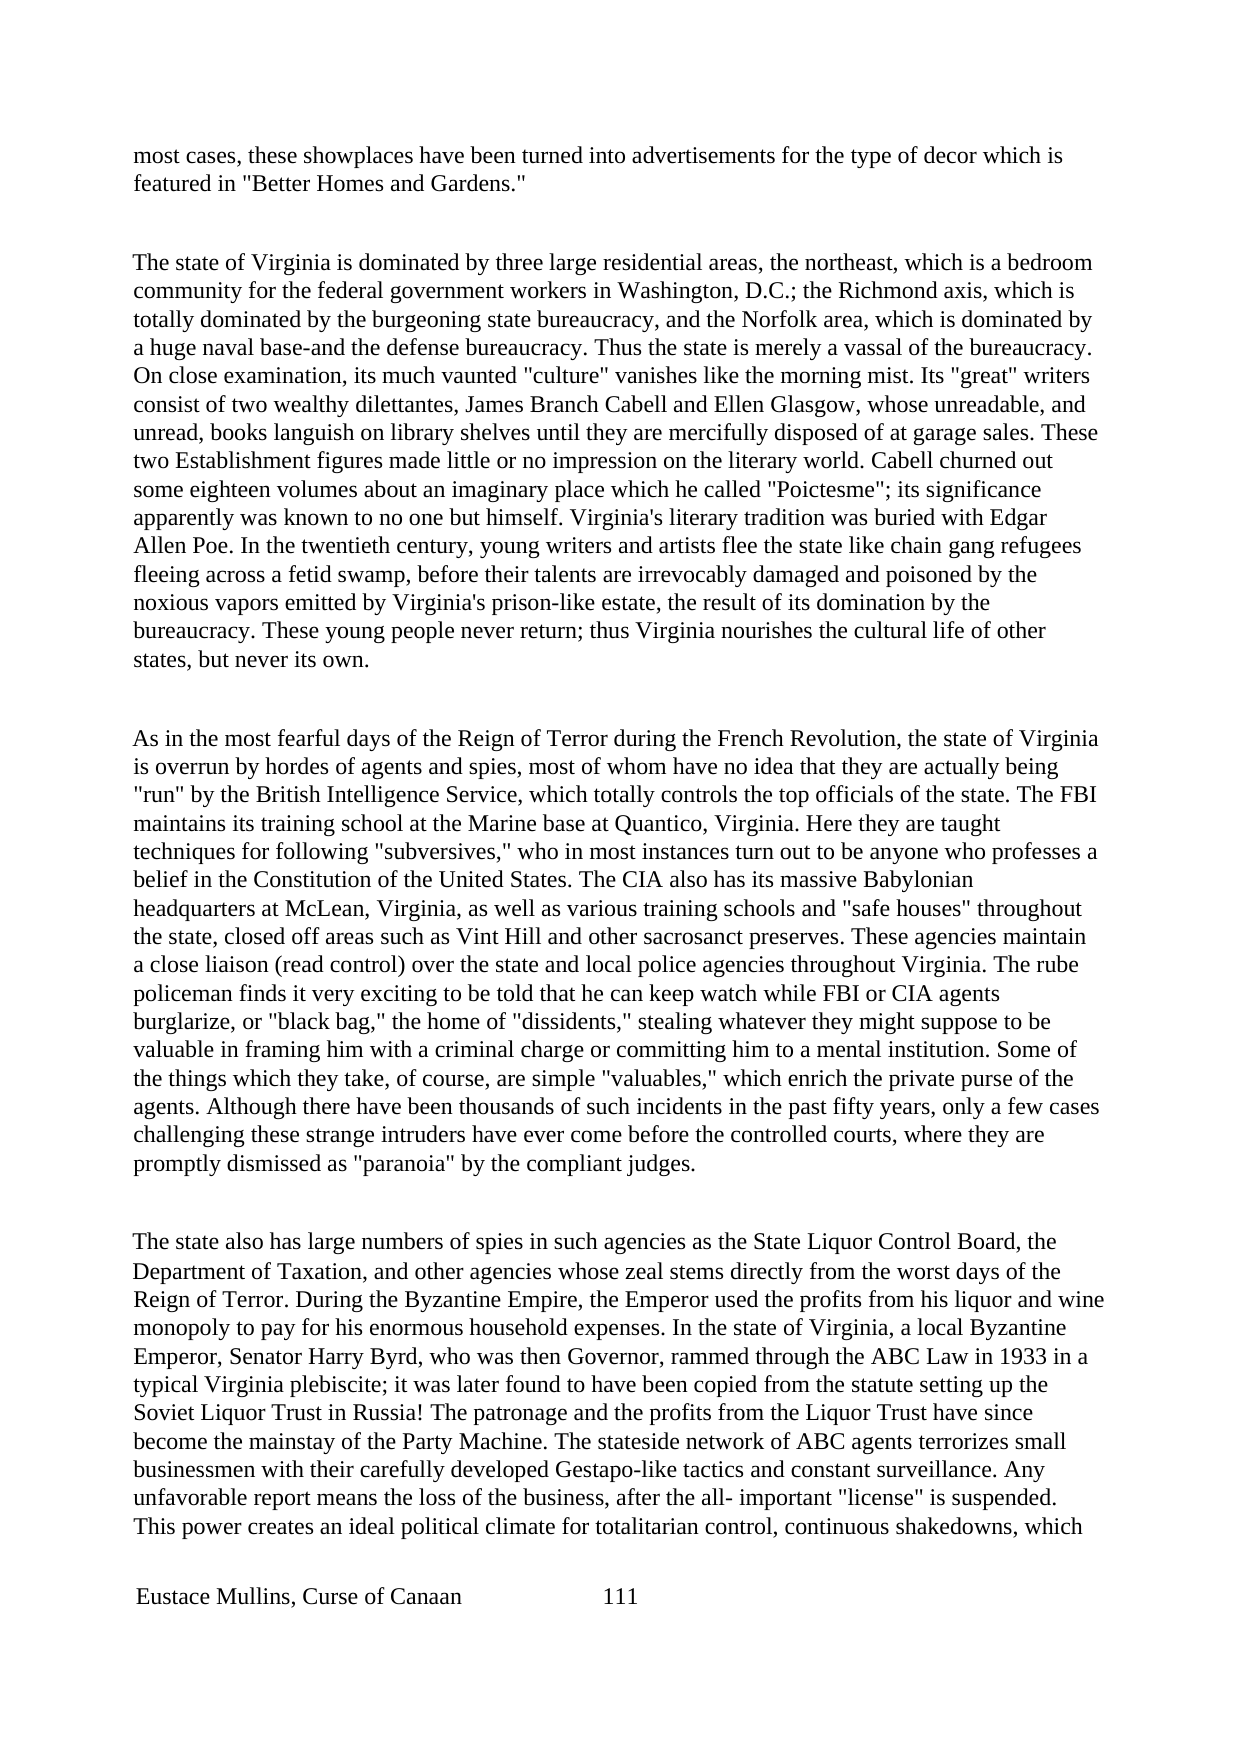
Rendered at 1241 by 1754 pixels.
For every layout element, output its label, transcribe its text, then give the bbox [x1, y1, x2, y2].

text The state also has large numbers of spies in such agencies as the State Liquor Control Board, the [132, 1227, 1072, 1255]
text The state of Virginia is dominated by three large residential areas, the northeast, which is a bedroom community for the federal government workers in Washington, D.C.; the Richmond axis, which is totally dominated by the burgeoning state bureaucracy, and the Norfolk area, which is dominated by a huge naval base-and the defense bureaucracy. Thus the state is merely a vassal of the bureaucracy. On close examination, its much vaunted "culture" vanishes like the morning mist. Its "great" writers consist of two wealthy dilettantes, James Branch Cabell and Ellen Glasgow, whose unreadable, and unread, books languish on library shelves until they are mercifully disposed of at garage sales. These two Establishment figures made little or no impression on the literary world. Cabell churned out some eighteen volumes about an imaginary place which he called "Poictesme"; its significance apparently was known to no one but himself. Virginia's literary tradition was buried with Edgar Allen Poe. In the twentieth century, young writers and artists flee the state like chain gang refugees fleeing across a fetid swamp, before their talents are irrevocably damaged and poisoned by the noxious vapors emitted by Virginia's prison-like estate, the result of its domination by the bureaucracy. These young people never return; thus Virginia nourishes the cultural life of other states, but never its own. [132, 248, 1106, 672]
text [132, 141, 1104, 197]
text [132, 1257, 1106, 1539]
text As in the most fearful days of the Reign of Terror during the French Revolution, the state of Virginia is overrun by hordes of agents and spies, most of whom have no idea that they are actually being "run" by the British Intelligence Service, which totally controls the top officials of the state. The FBI maintains its training school at the Marine base at Quantico, Virginia. Here they are taught techniques for following "subversives," who in most instances turn out to be anyone who professes a belief in the Constitution of the United States. The CIA also has its massive Babylonian headquarters at McLean, Virginia, as well as various training schools and "safe houses" throughout the state, closed off areas such as Vint Hill and other sacrosanct preserves. These agencies maintain a close liaison (read control) over the state and local police agencies throughout Virginia. The rube policeman finds it very exciting to be told that he can keep watch while FBI or CIA agents burglarize, or "black bag," the home of "dissidents," stealing whatever they might suppose to be valuable in framing him with a criminal charge or committing him to a mental institution. Some of the things which they take, of course, are simple "valuables," which enrich the private purse of the agents. Although there have been thousands of such incidents in the past fifty years, only a few cases challenging these strange intruders have ever come before the controlled courts, where they are promptly dismissed as "paranoia" by the compliant judges. [132, 723, 1103, 1176]
